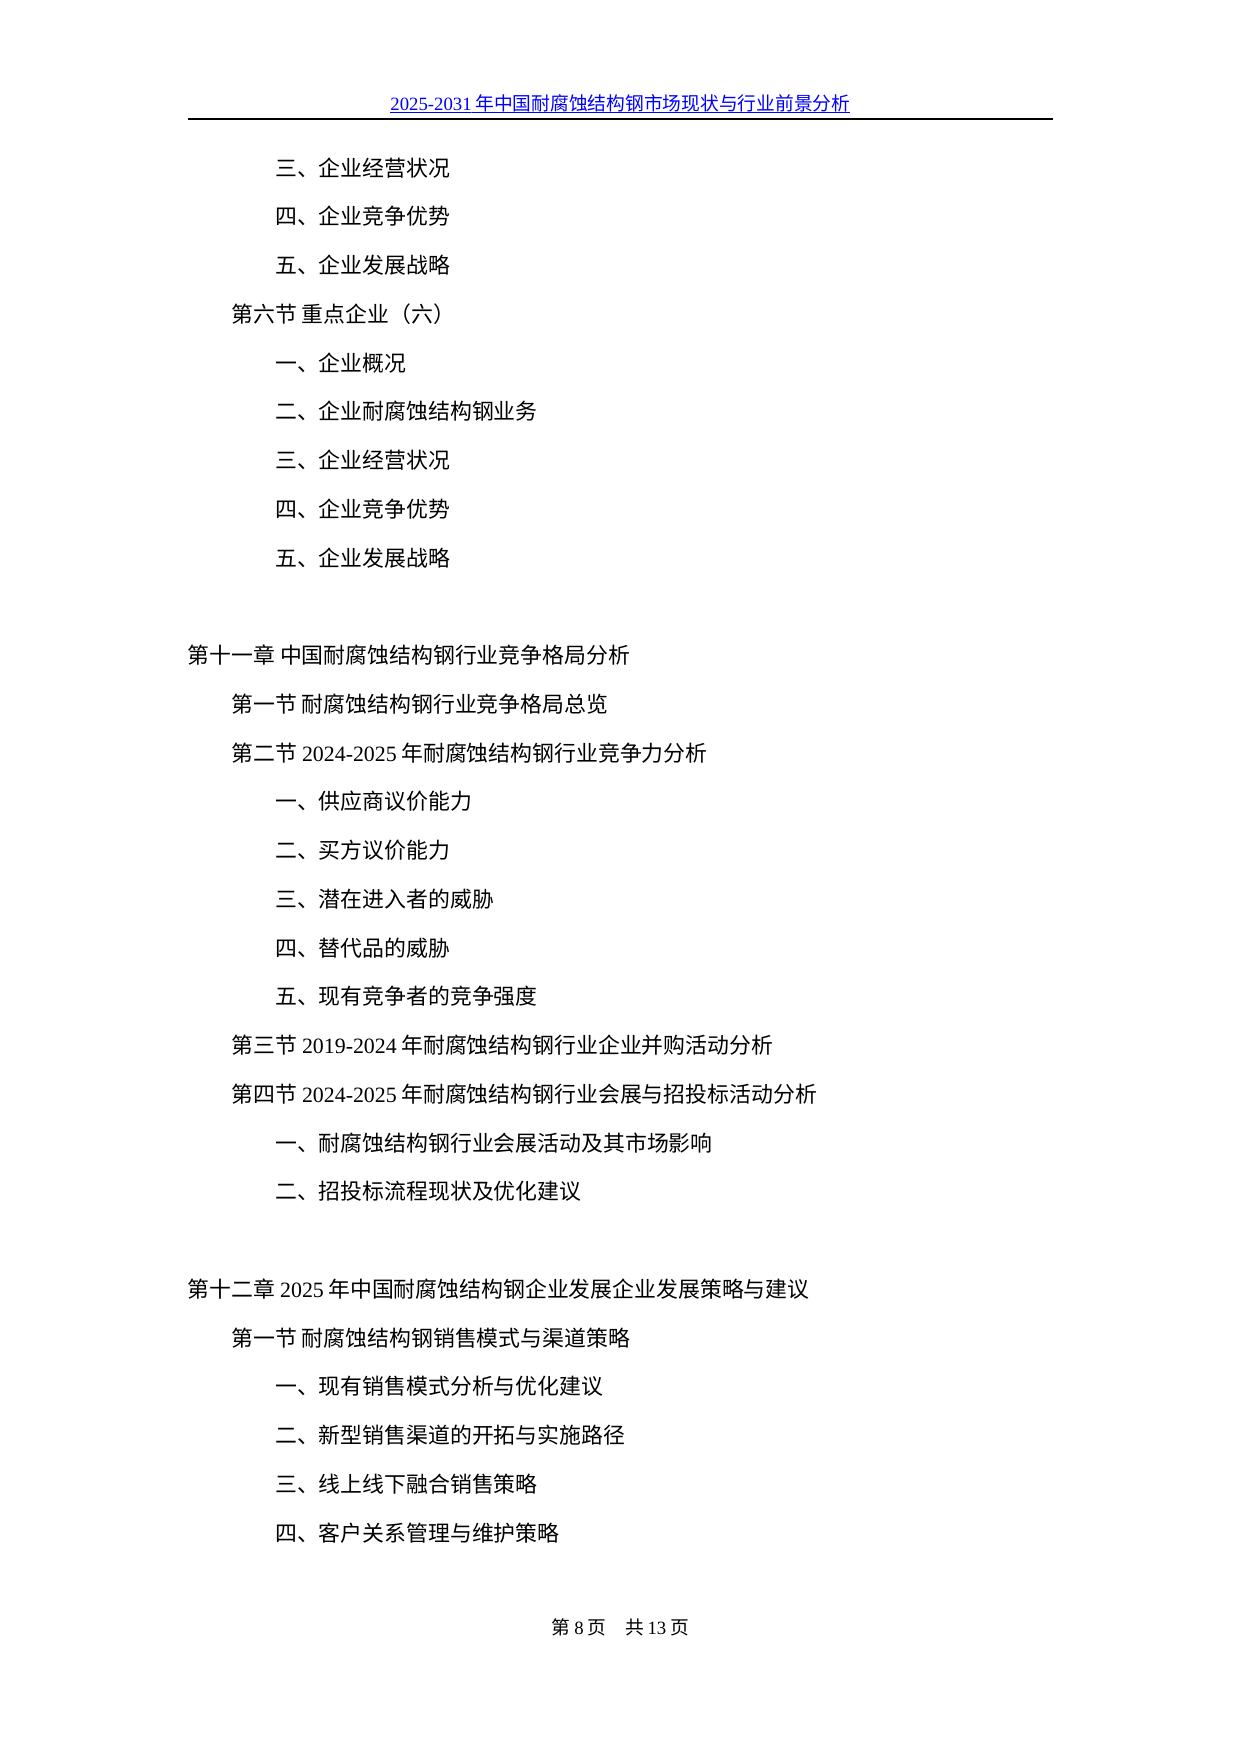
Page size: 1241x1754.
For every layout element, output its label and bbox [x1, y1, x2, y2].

text [187, 150, 1053, 1548]
